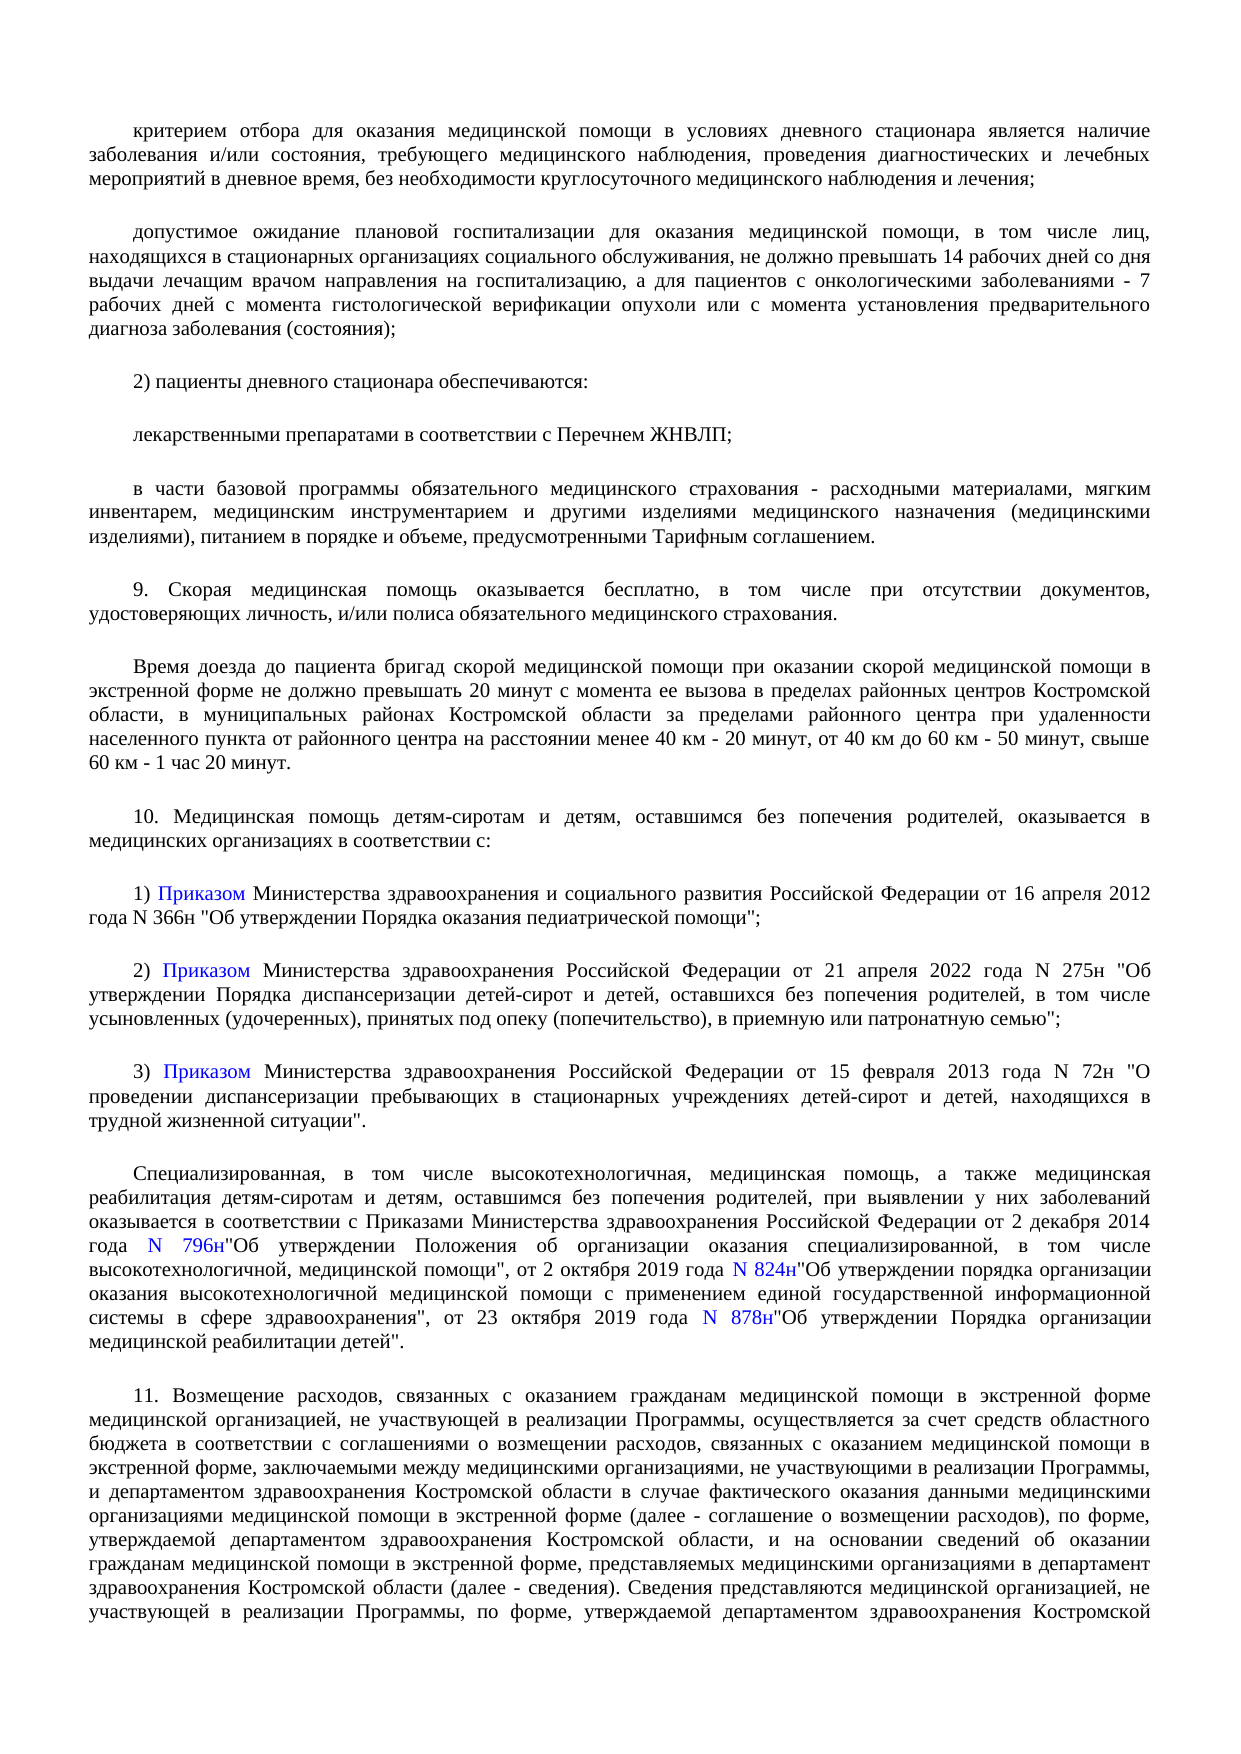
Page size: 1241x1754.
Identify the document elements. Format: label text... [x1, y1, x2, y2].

text 3) Приказом Министерства здравоохранения Российской Федерации от 15 февраля 2013 года N 72н "О проведении диспансеризации пребывающих в стационарных учреждениях детей-сирот и детей, находящихся в трудной жизненной ситуации". [88, 1059, 1152, 1132]
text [88, 1382, 1152, 1623]
text 2) Приказом Министерства здравоохранения Российской Федерации от 21 апреля 2022 года N 275н "Об утверждении Порядка диспансеризации детей-сирот и детей, оставшихся без попечения родителей, в том числе усыновленных (удочеренных), принятых под опеку (попечительство), в приемную или патронатную семью"; [88, 958, 1152, 1030]
text критерием отбора для оказания медицинской помощи в условиях дневного стационара является наличие заболевания и/или состояния, требующего медицинского наблюдения, проведения диагностических и лечебных мероприятий в дневное время, без необходимости круглосуточного медицинского наблюдения и лечения; [88, 118, 1152, 190]
text Время доезда до пациента бригад скорой медицинской помощи при оказании скорой медицинской помощи в экстренной форме не должно превышать 20 минут с момента ее вызова в пределах районных центров Костромской области, в муниципальных районах Костромской области за пределами районного центра при удаленности населенного пункта от районного центра на расстоянии менее 40 км - 20 минут, от 40 км до 60 км - 50 минут, свыше 60 км - 1 час 20 минут. [88, 654, 1152, 774]
text 2) пациенты дневного стационара обеспечиваются: [88, 369, 1152, 393]
text 9. Скорая медицинская помощь оказывается бесплатно, в том числе при отсутствии документов, удостоверяющих личность, и/или полиса обязательного медицинского страхования. [88, 577, 1152, 625]
text 10. Медицинская помощь детям-сиротам и детям, оставшимся без попечения родителей, оказывается в медицинских организациях в соответствии с: [88, 803, 1152, 852]
text допустимое ожидание плановой госпитализации для оказания медицинской помощи, в том числе лиц, находящихся в стационарных организациях социального обслуживания, не должно превышать 14 рабочих дней со дня выдачи лечащим врачом направления на госпитализацию, а для пациентов с онкологическими заболеваниями - 7 рабочих дней с момента гистологической верификации опухоли или с момента установления предварительного диагноза заболевания (состояния); [88, 219, 1152, 340]
text в части базовой программы обязательного медицинского страхования - расходными материалами, мягким инвентарем, медицинским инструментарием и другими изделиями медицинского назначения (медицинскими изделиями), питанием в порядке и объеме, предусмотренными Тарифным соглашением. [88, 475, 1152, 548]
text лекарственными препаратами в соответствии с Перечнем ЖНВЛП; [88, 422, 1152, 446]
text 1) Приказом Министерства здравоохранения и социального развития Российской Федерации от 16 апреля 2012 года N 366н "Об утверждении Порядка оказания педиатрической помощи"; [88, 881, 1152, 929]
text Специализированная, в том числе высокотехнологичная, медицинская помощь, а также медицинская реабилитация детям-сиротам и детям, оставшимся без попечения родителей, при выявлении у них заболеваний оказывается в соответствии с Приказами Министерства здравоохранения Российской Федерации от 2 декабря 2014 года N 796н"Об утверждении Положения об организации оказания специализированной, в том числе высокотехнологичной, медицинской помощи", от 2 октября 2019 года N 824н"Об утверждении порядка организации оказания высокотехнологичной медицинской помощи с применением единой государственной информационной системы в сфере здравоохранения", от 23 октября 2019 года N 878н"Об утверждении Порядка организации медицинской реабилитации детей". [88, 1161, 1152, 1353]
